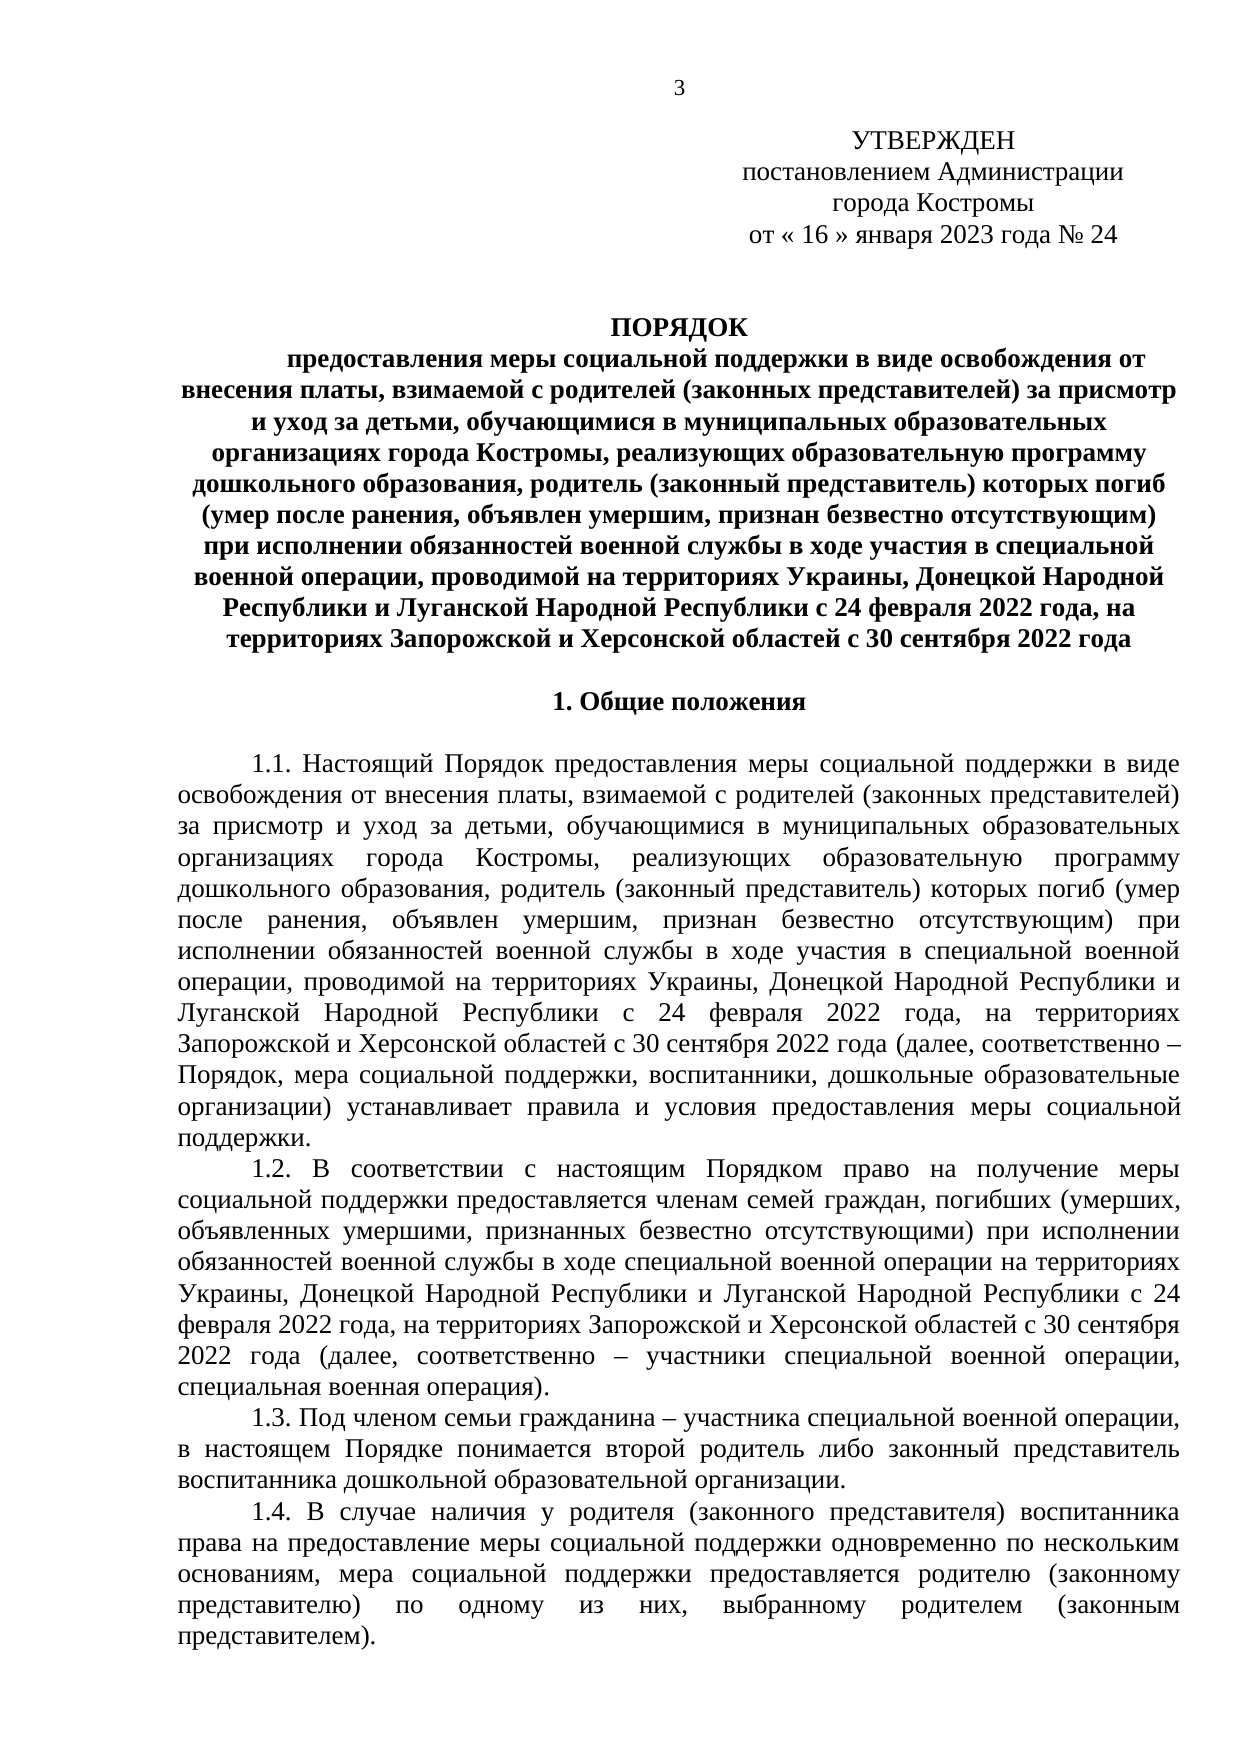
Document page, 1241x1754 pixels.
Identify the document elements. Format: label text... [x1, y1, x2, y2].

text 1. Общие положения [177, 685, 1181, 716]
text предоставления меры социальной поддержки в виде освобождения от внесения платы, взимаемой с родителей (законных представителей) за присмотр и уход за детьми, обучающимися в муниципальных образовательных организациях города Костромы, реализующих образовательную программу дошкольного образования, родитель (законный представитель) которых погиб (умер после ранения, объявлен умершим, признан безвестно отсутствующим) при исполнении обязанностей военной службы в ходе участия в специальной военной операции, проводимой на территориях Украины, Донецкой Народной Республики и Луганской Народной Республики с 24 февраля 2022 года, на территориях Запорожской и Херсонской областей с 30 сентября 2022 года [177, 342, 1181, 654]
text ПОРЯДОК [177, 311, 1181, 342]
text 1.4. В случае наличия у родителя (законного представителя) воспитанника права на предоставление меры социальной поддержки одновременно по нескольким основаниям, мера социальной поддержки предоставляется родителю (законному представителю) по одному из них, выбранному родителем (законным представителем). [177, 1495, 1181, 1650]
text 1.1. Настоящий Порядок предоставления меры социальной поддержки в виде освобождения от внесения платы, взимаемой с родителей (законных представителей) за присмотр и уход за детьми, обучающимися в муниципальных образовательных организациях города Костромы, реализующих образовательную программу дошкольного образования, родитель (законный представитель) которых погиб (умер после ранения, объявлен умершим, признан безвестно отсутствующим) при исполнении обязанностей военной службы в ходе участия в специальной военной операции, проводимой на территориях Украины, Донецкой Народной Республики и Луганской Народной Республики с 24 февраля 2022 года, на территориях Запорожской и Херсонской областей с 30 сентября 2022 года (далее, соответственно – Порядок, мера социальной поддержки, воспитанники, дошкольные образовательные организации) устанавливает правила и условия предоставления меры социальной поддержки. [177, 747, 1181, 1152]
text 1.2. В соответствии с настоящим Порядком право на получение меры социальной поддержки предоставляется членам семей граждан, погибших (умерших, объявленных умершими, признанных безвестно отсутствующими) при исполнении обязанностей военной службы в ходе специальной военной операции на территориях Украины, Донецкой Народной Республики и Луганской Народной Республики с 24 февраля 2022 года, на территориях Запорожской и Херсонской областей с 30 сентября 2022 года (далее, соответственно – участники специальной военной операции, специальная военная операция). [177, 1152, 1181, 1401]
table_header УТВЕРЖДЕН постановлением Администрации города Костромы от « 16 » января 2023 года № 24 [698, 124, 1169, 280]
text 1.3. Под членом семьи гражданина – участника специальной военной операции, в настоящем Порядке понимается второй родитель либо законный представитель воспитанника дошкольной образовательной организации. [177, 1401, 1181, 1495]
